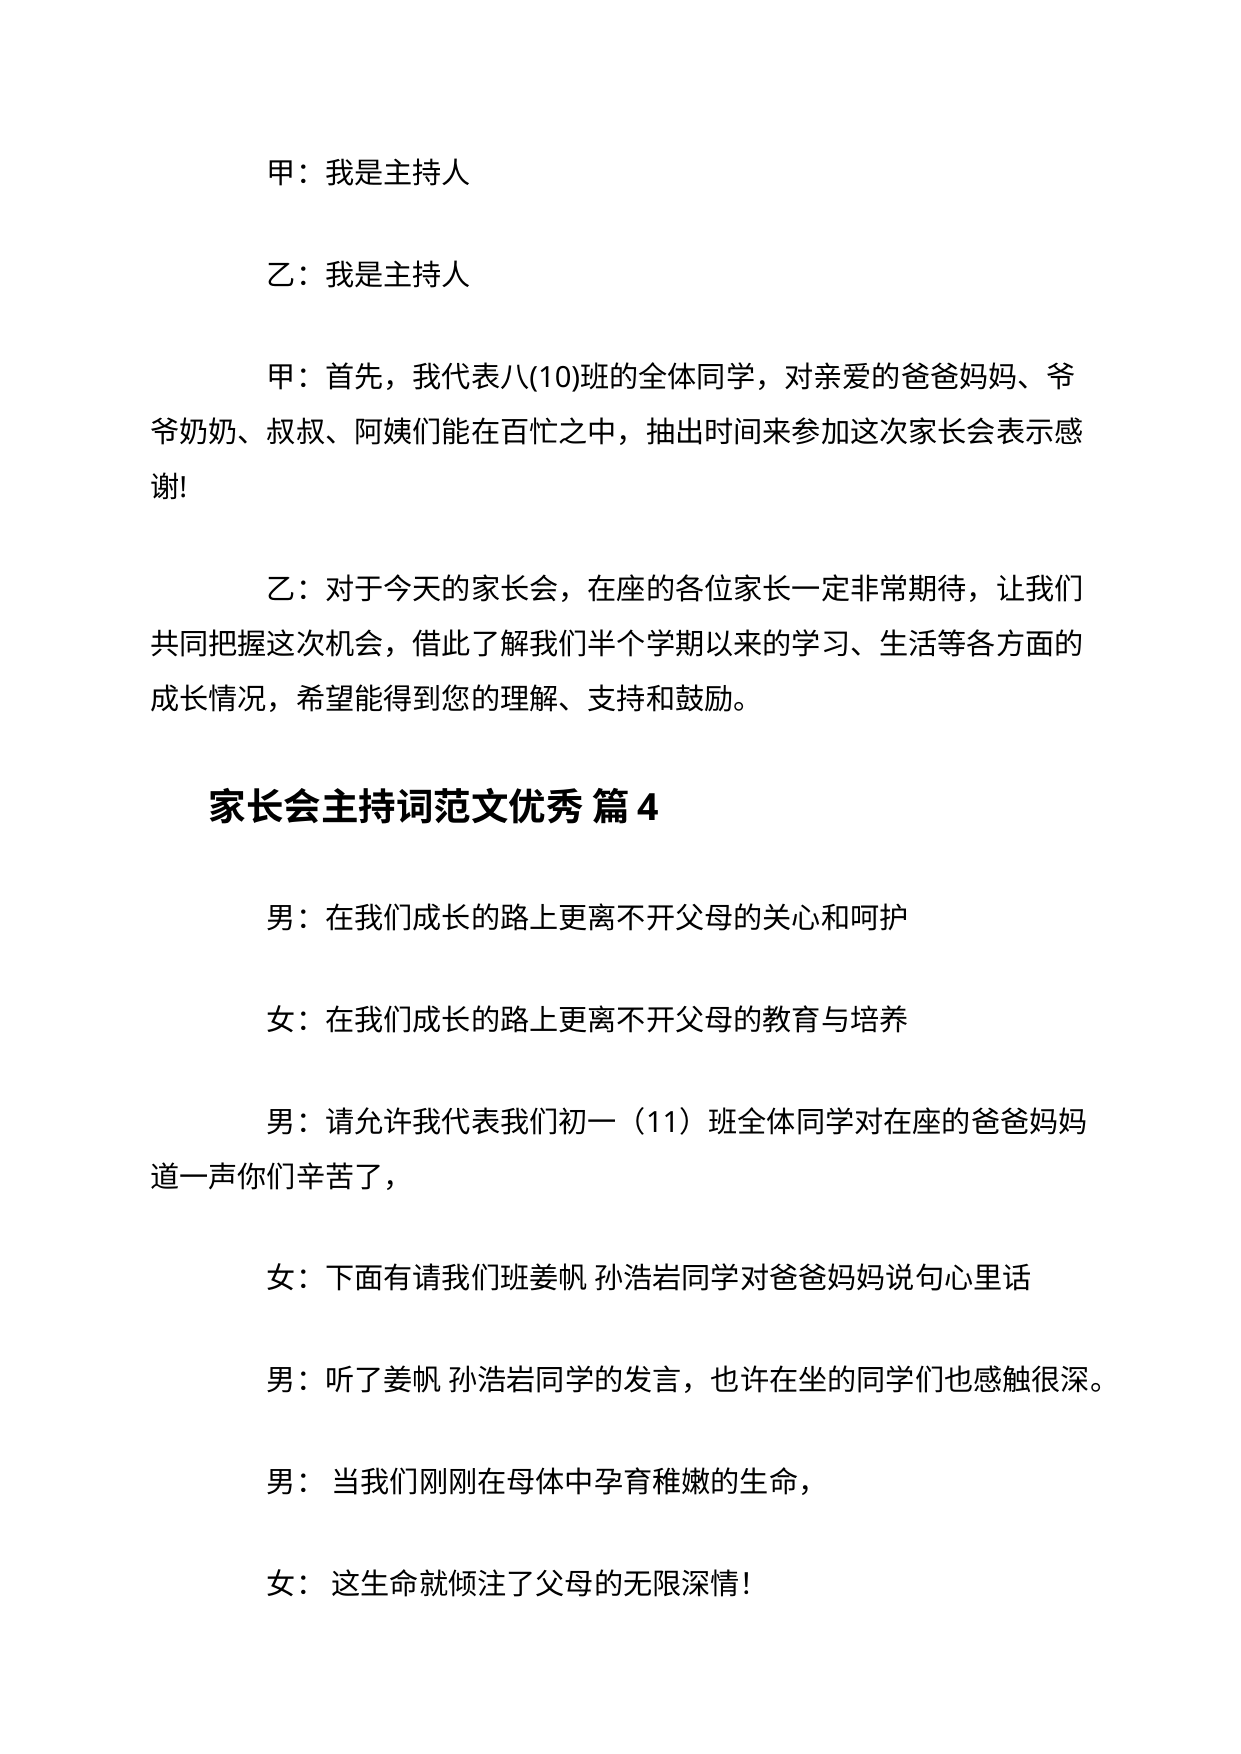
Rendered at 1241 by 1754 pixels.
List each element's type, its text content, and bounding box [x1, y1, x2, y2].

text 甲：首先，我代表八(10)班的全体同学，对亲爱的爸爸妈妈、爷爷奶奶、叔叔、阿姨们能在百忙之中，抽出时间来参加这次家长会表示感谢! [150, 353, 1090, 506]
text 乙：对于今天的家长会，在座的各位家长一定非常期待，让我们共同把握这次机会，借此了解我们半个学期以来的学习、生活等各方面的成长情况，希望能得到您的理解、支持和鼓励。 [150, 565, 1090, 717]
text 乙：我是主持人 [150, 252, 1090, 294]
text 男：在我们成长的路上更离不开父母的关心和呵护 [150, 894, 1090, 937]
text 女：在我们成长的路上更离不开父母的教育与培养 [150, 996, 1090, 1039]
text 甲：我是主持人 [150, 150, 1090, 192]
text 女：下面有请我们班姜帆 孙浩岩同学对爸爸妈妈说句心里话 [150, 1255, 1090, 1297]
text 男：请允许我代表我们初一（11）班全体同学对在座的爸爸妈妈道一声你们辛苦了， [150, 1098, 1090, 1195]
text 男： 当我们刚刚在母体中孕育稚嫩的生命， [150, 1458, 1090, 1501]
text 家长会主持词范文优秀 篇4 [150, 777, 1090, 831]
text 女： 这生命就倾注了父母的无限深情！ [150, 1560, 1090, 1602]
text 男：听了姜帆 孙浩岩同学的发言，也许在坐的同学们也感触很深。 [150, 1357, 1090, 1399]
